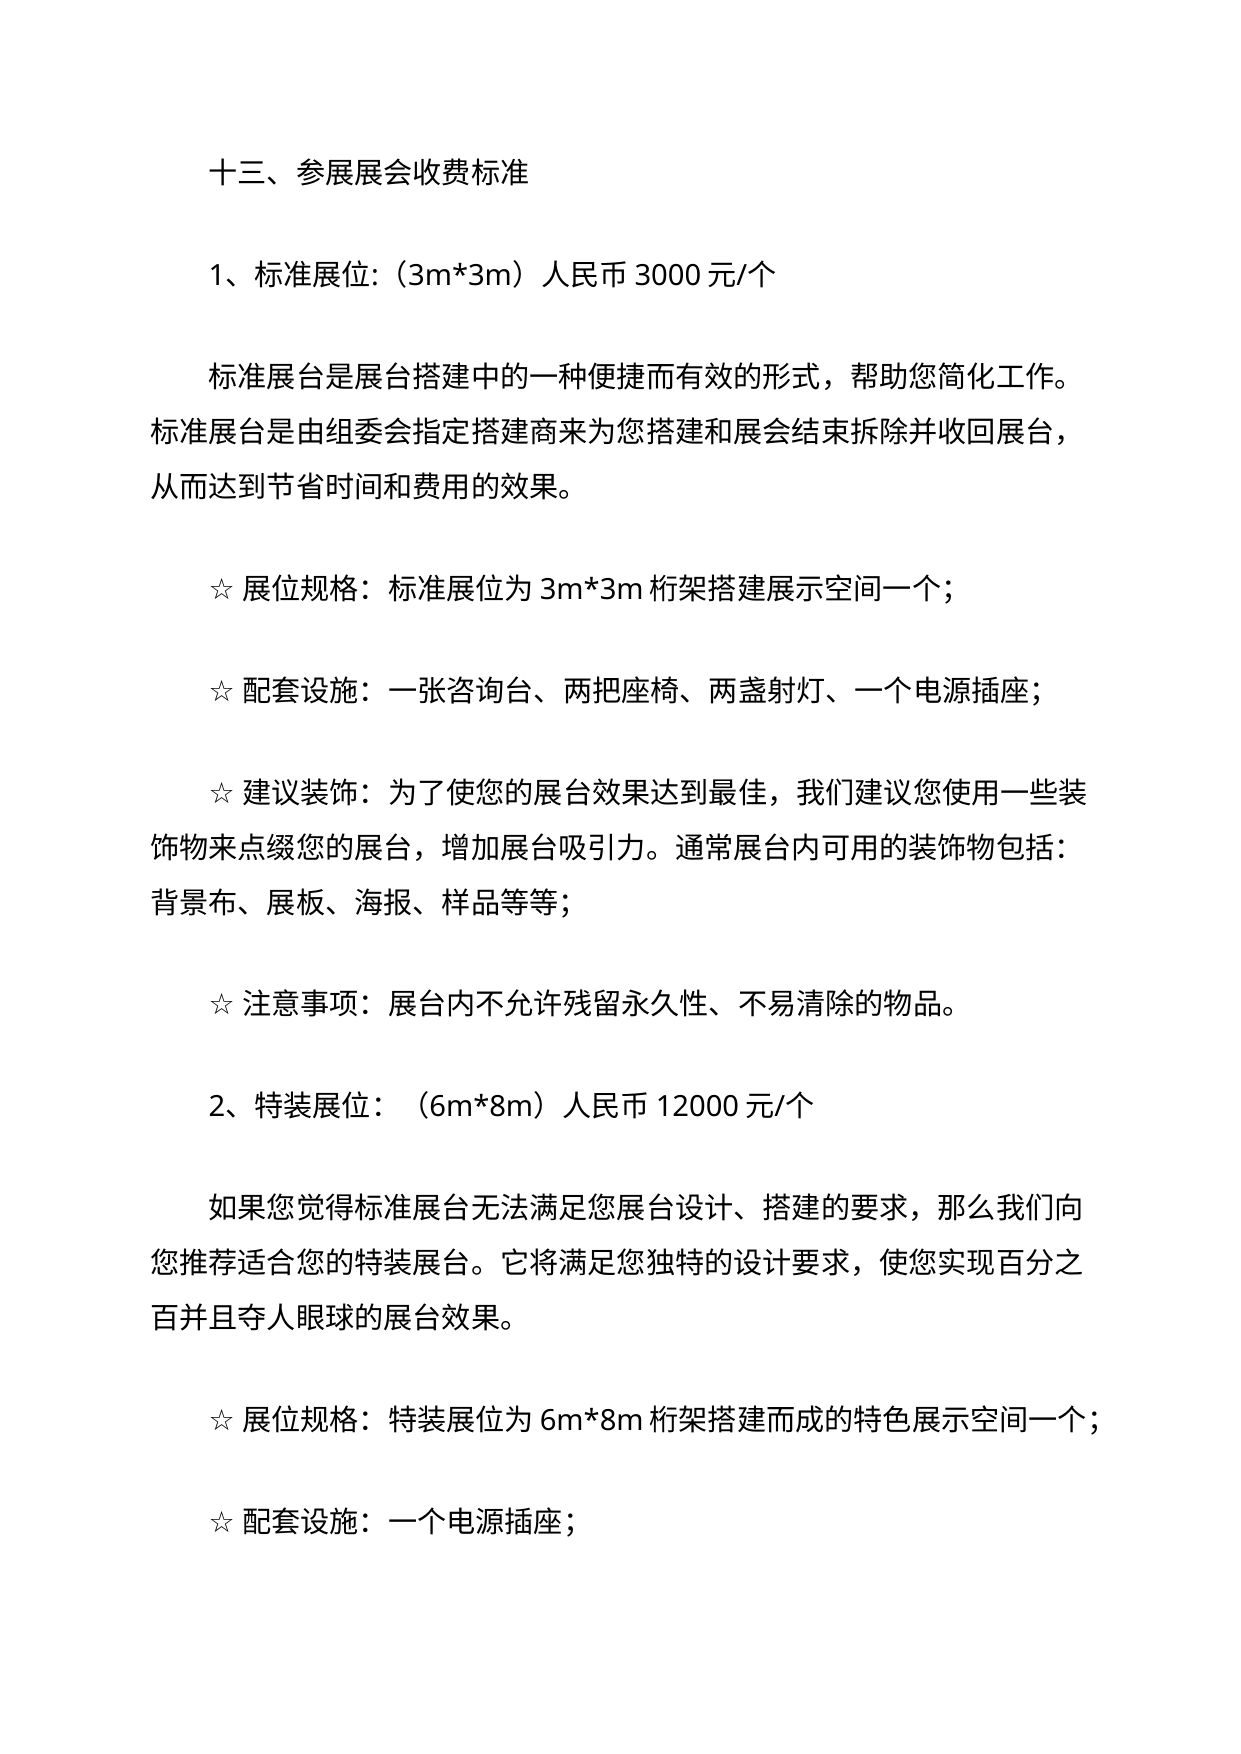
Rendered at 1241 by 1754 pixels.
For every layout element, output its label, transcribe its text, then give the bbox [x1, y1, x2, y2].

text ☆ 建议装饰：为了使您的展台效果达到最佳，我们建议您使用一些装饰物来点缀您的展台，增加展台吸引力。通常展台内可用的装饰物包括：背景布、展板、海报、样品等等； [150, 769, 1090, 921]
text 十三、参展展会收费标准 [150, 150, 1090, 192]
text 如果您觉得标准展台无法满足您展台设计、搭建的要求，那么我们向您推荐适合您的特装展台。它将满足您独特的设计要求，使您实现百分之百并且夺人眼球的展台效果。 [150, 1185, 1090, 1337]
text ☆ 展位规格：特装展位为6m*8m桁架搭建而成的特色展示空间一个； [150, 1396, 1090, 1439]
text ☆ 展位规格：标准展位为3m*3m桁架搭建展示空间一个； [150, 565, 1090, 608]
text ☆ 配套设施：一张咨询台、两把座椅、两盏射灯、一个电源插座； [150, 667, 1090, 710]
text 1、标准展位:（3m*3m）人民币3000元/个 [150, 252, 1090, 294]
text 2、特装展位：（6m*8m）人民币12000元/个 [150, 1083, 1090, 1125]
text ☆ 注意事项：展台内不允许残留永久性、不易清除的物品。 [150, 981, 1090, 1023]
text 标准展台是展台搭建中的一种便捷而有效的形式，帮助您简化工作。标准展台是由组委会指定搭建商来为您搭建和展会结束拆除并收回展台，从而达到节省时间和费用的效果。 [150, 354, 1090, 506]
text ☆ 配套设施：一个电源插座； [150, 1498, 1090, 1541]
